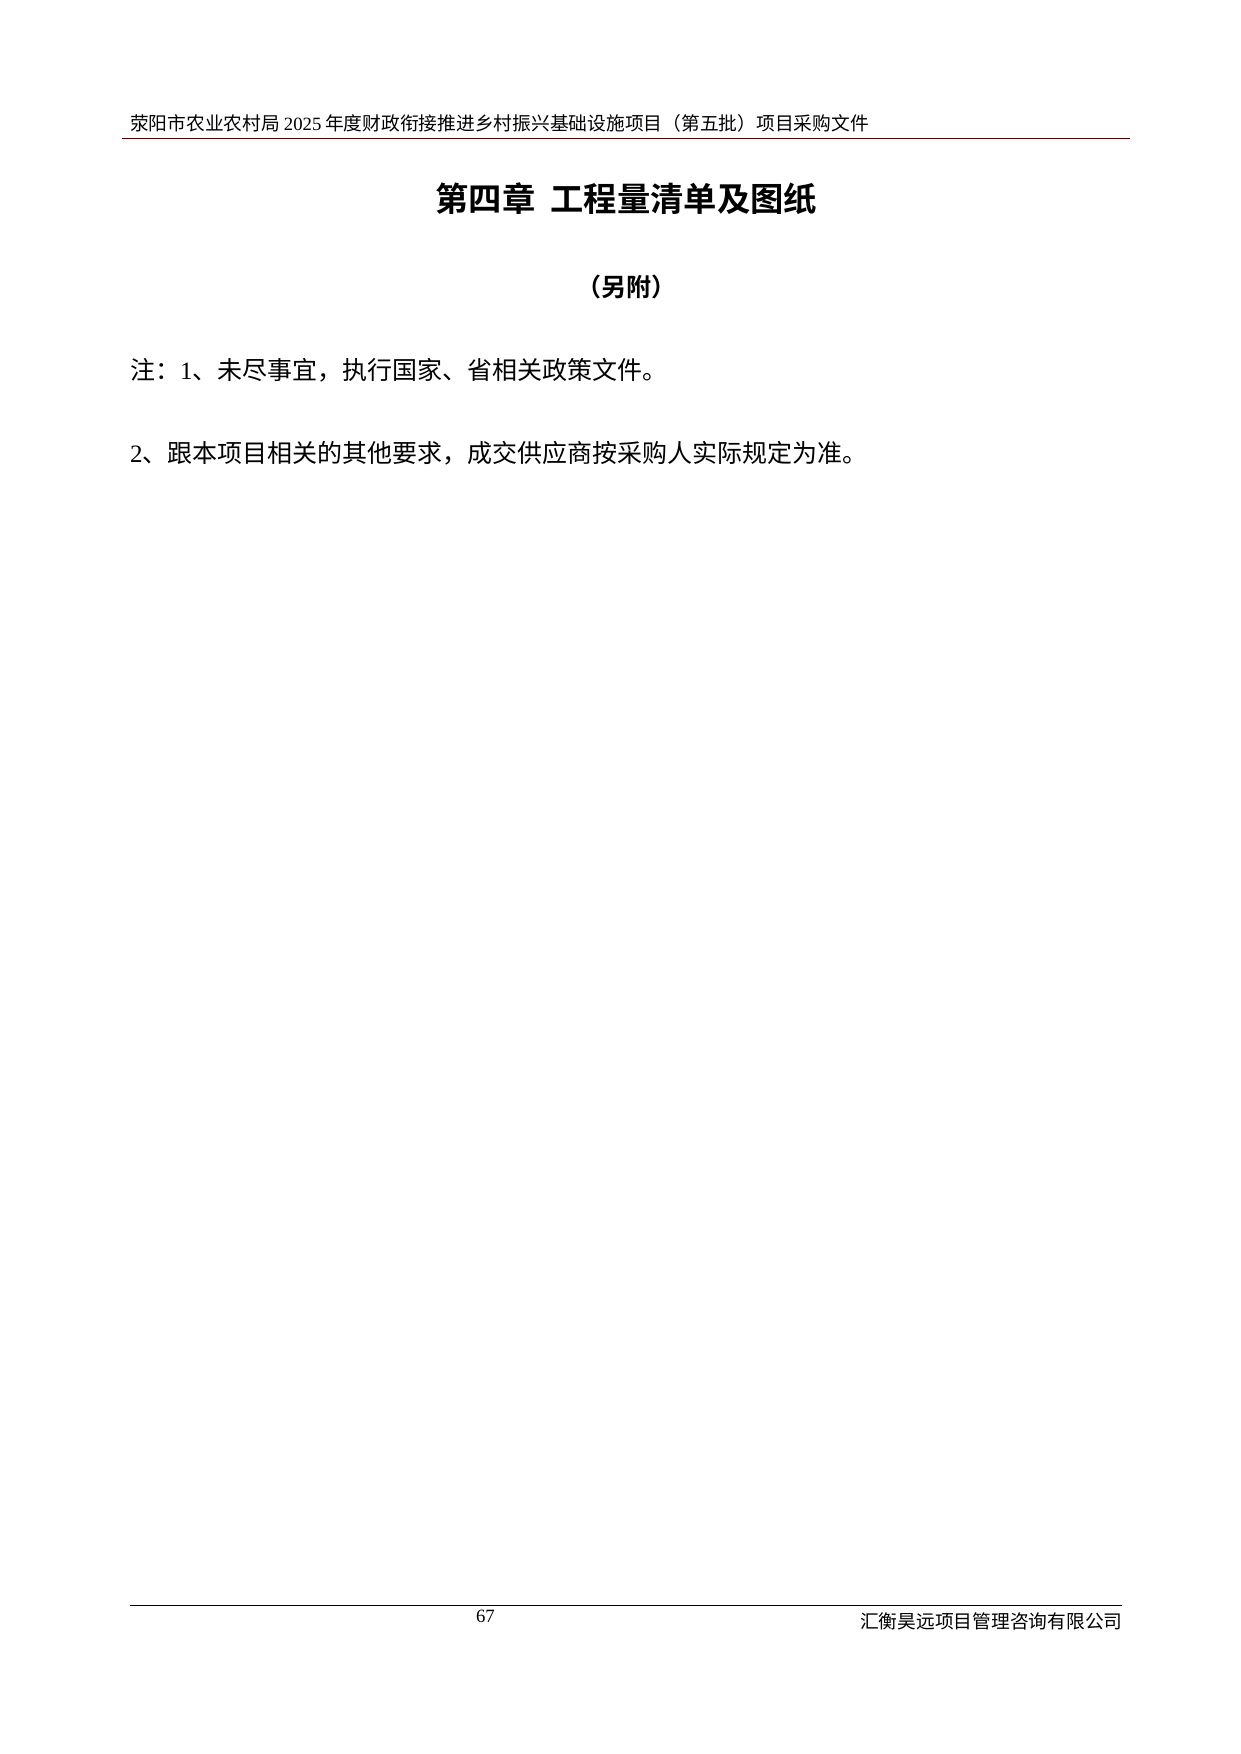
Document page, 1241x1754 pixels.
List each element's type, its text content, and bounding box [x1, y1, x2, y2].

text （另附） [130, 253, 1122, 318]
subtitle 第四章 工程量清单及图纸 [130, 164, 1122, 229]
text 2、跟本项目相关的其他要求，成交供应商按采购人实际规定为准。 [130, 419, 1122, 484]
text 注：1、未尽事宜，执行国家、省相关政策文件。 [130, 336, 1122, 401]
